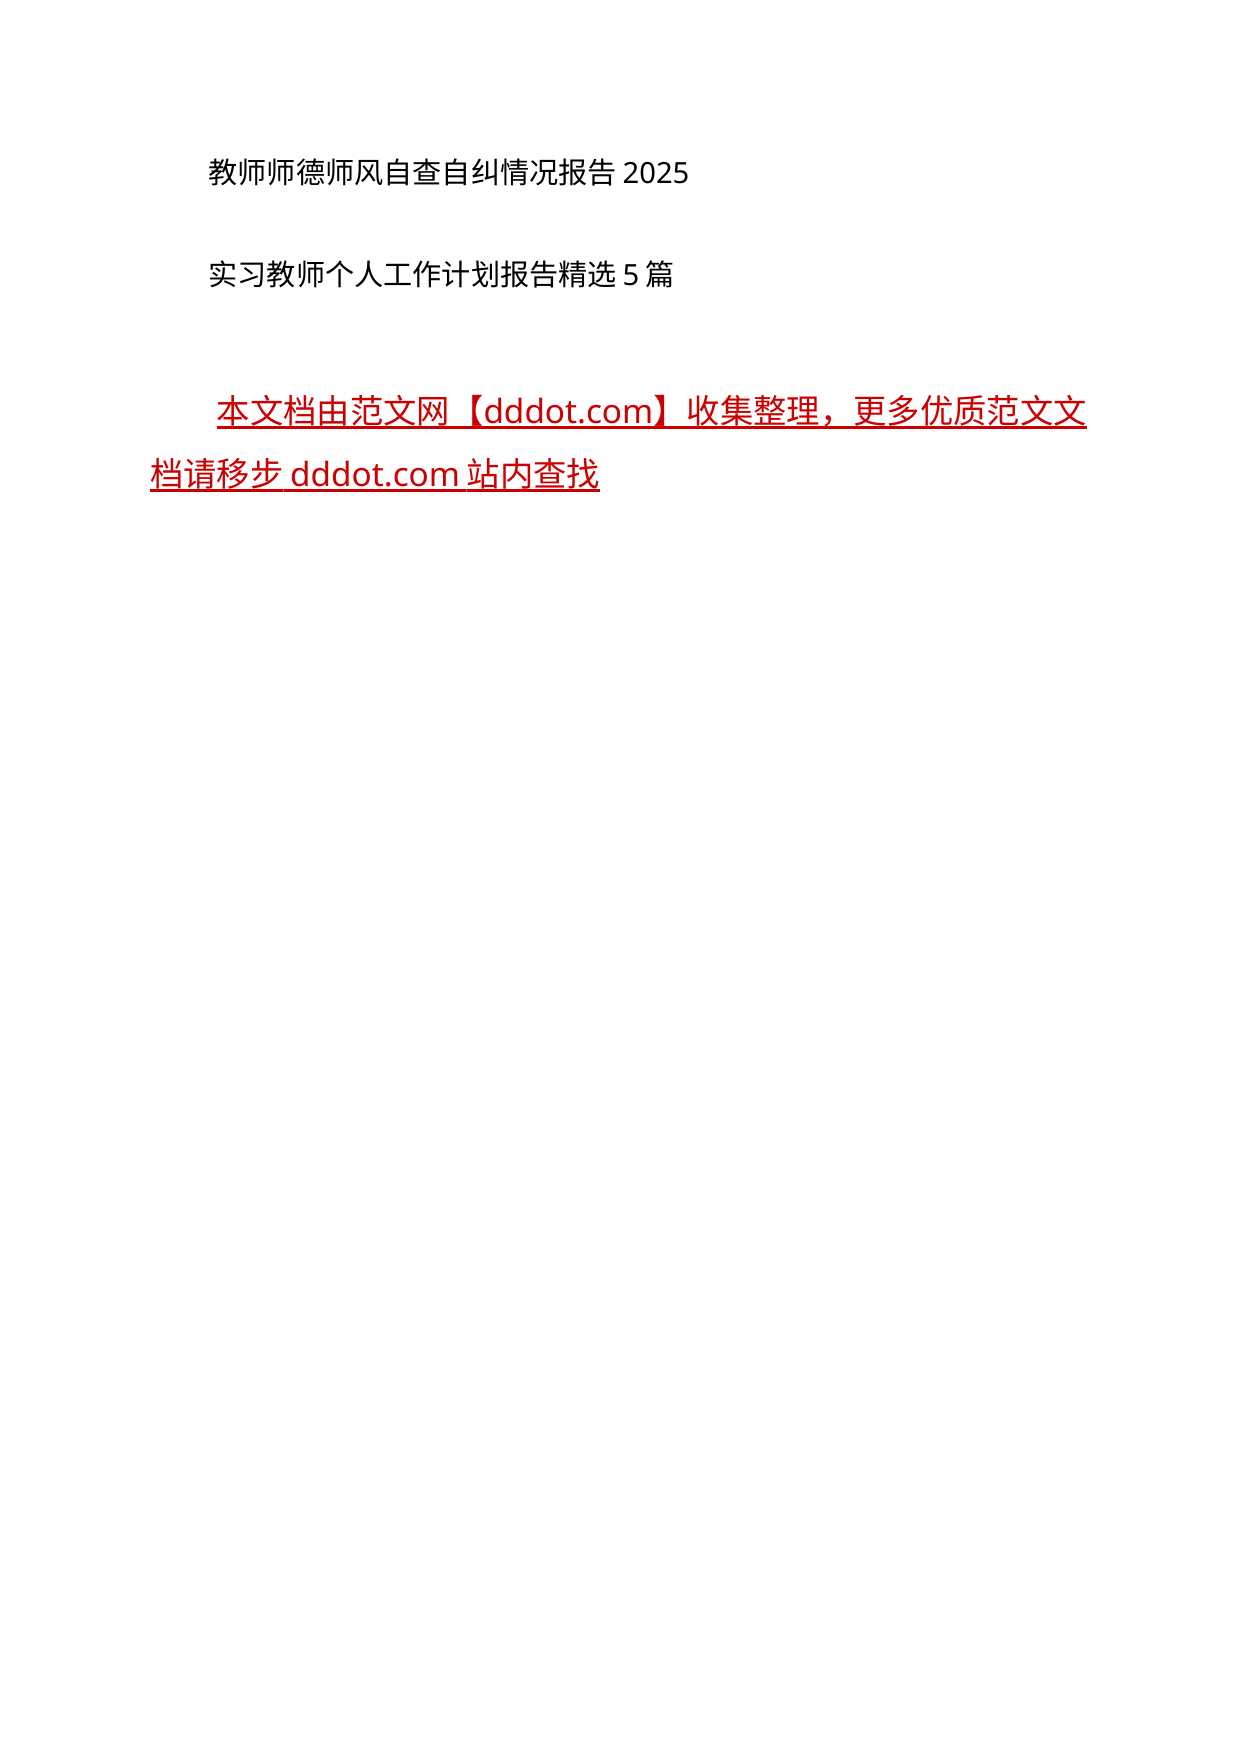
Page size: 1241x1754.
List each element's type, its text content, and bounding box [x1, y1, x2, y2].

text 实习教师个人工作计划报告精选5篇 [150, 252, 1090, 294]
text 教师师德师风自查自纠情况报告2025 [150, 150, 1090, 192]
text 本文档由范文网【dddot.com】收集整理，更多优质范文文档请移步dddot.com站内查找 [150, 385, 1090, 496]
